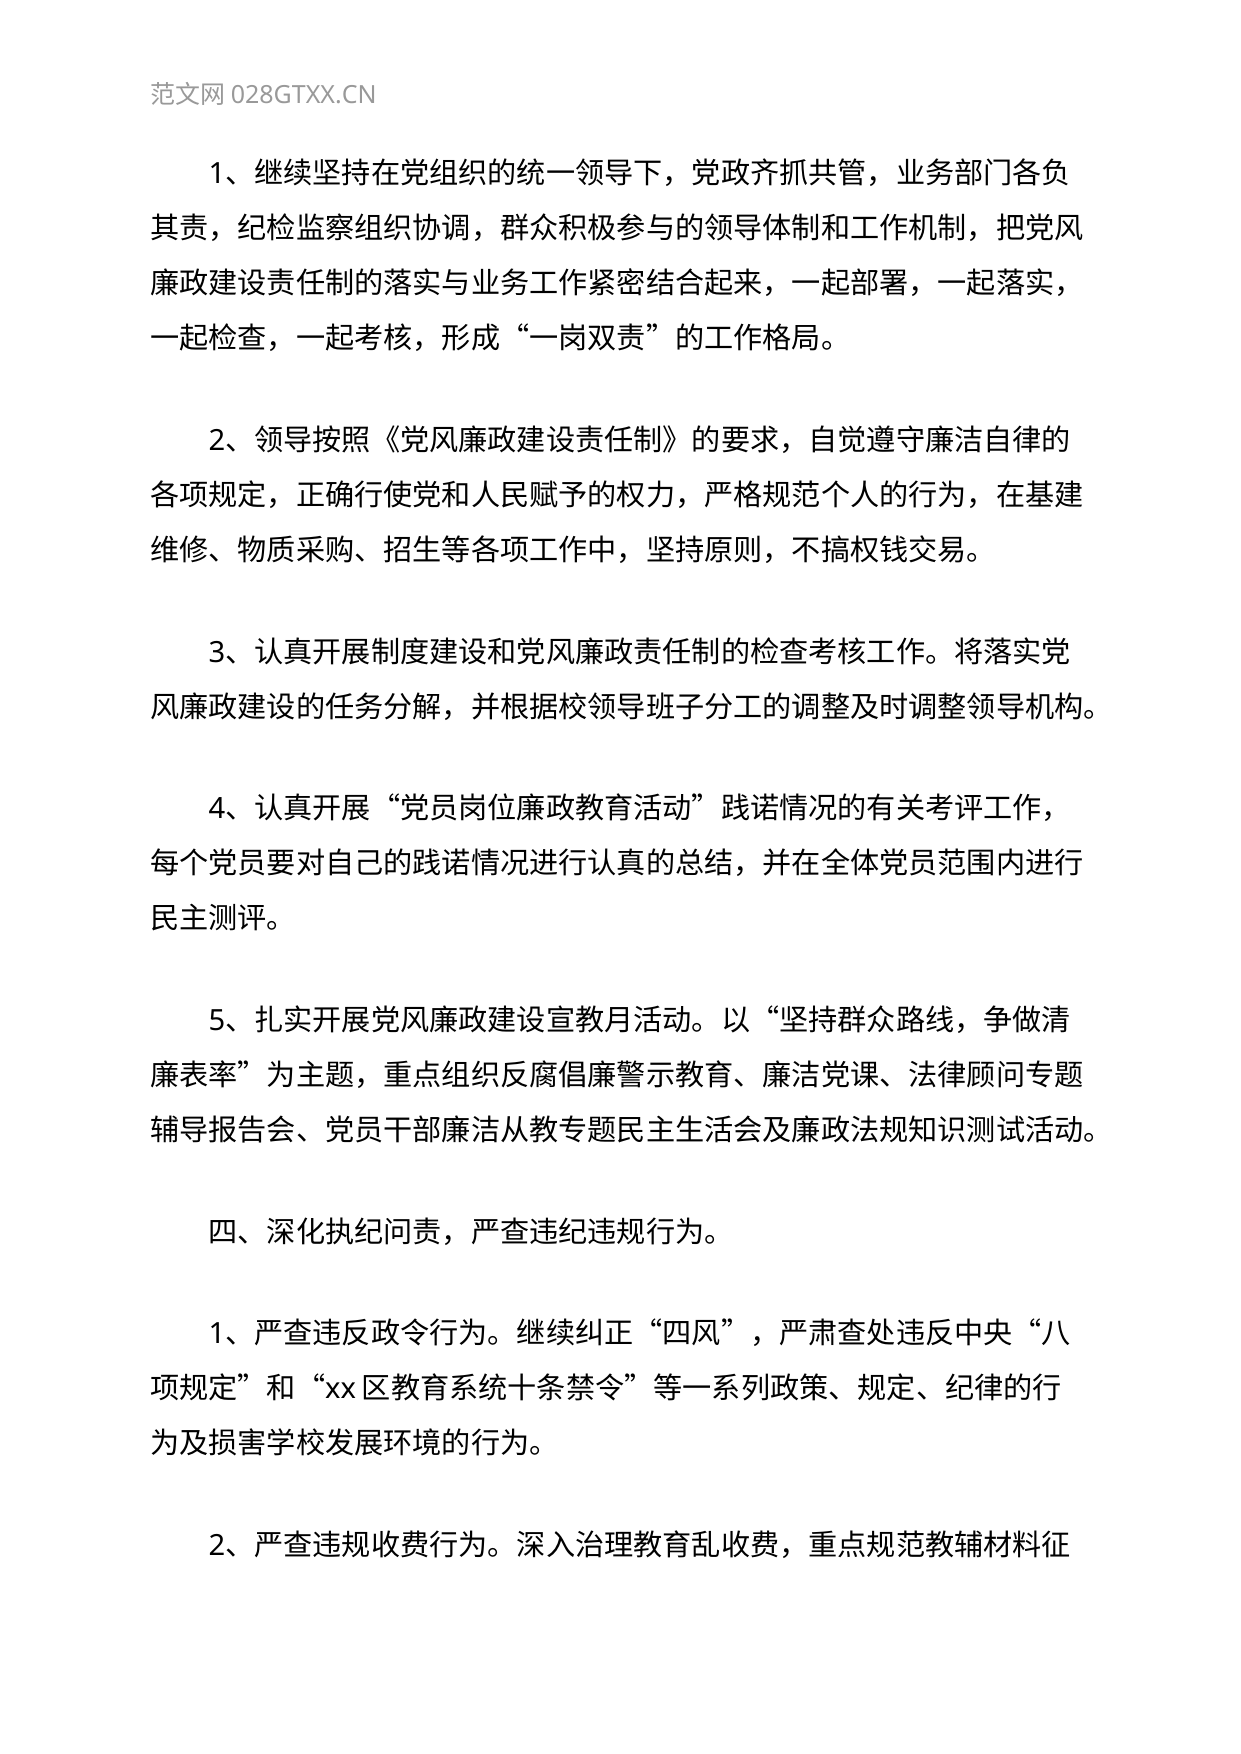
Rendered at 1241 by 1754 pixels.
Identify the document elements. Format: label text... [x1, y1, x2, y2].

text 4、认真开展“党员岗位廉政教育活动”践诺情况的有关考评工作，每个党员要对自己的践诺情况进行认真的总结，并在全体党员范围内进行民主测评。 [150, 785, 1090, 937]
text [150, 1522, 1090, 1564]
text 5、扎实开展党风廉政建设宣教月活动。以“坚持群众路线，争做清廉表率”为主题，重点组织反腐倡廉警示教育、廉洁党课、法律顾问专题辅导报告会、党员干部廉洁从教专题民主生活会及廉政法规知识测试活动。 [150, 997, 1090, 1149]
text 3、认真开展制度建设和党风廉政责任制的检查考核工作。将落实党风廉政建设的任务分解，并根据校领导班子分工的调整及时调整领导机构。 [150, 628, 1090, 726]
text 1、继续坚持在党组织的统一领导下，党政齐抓共管，业务部门各负其责，纪检监察组织协调，群众积极参与的领导体制和工作机制，把党风廉政建设责任制的落实与业务工作紧密结合起来，一起部署，一起落实，一起检查，一起考核，形成“一岗双责”的工作格局。 [150, 150, 1090, 357]
text 1、严查违反政令行为。继续纠正“四风”，严肃查处违反中央“八项规定”和“xx区教育系统十条禁令”等一系列政策、规定、纪律的行为及损害学校发展环境的行为。 [150, 1310, 1090, 1462]
text 四、深化执纪问责，严查违纪违规行为。 [150, 1208, 1090, 1251]
text 2、领导按照《党风廉政建设责任制》的要求，自觉遵守廉洁自律的各项规定，正确行使党和人民赋予的权力，严格规范个人的行为，在基建维修、物质采购、招生等各项工作中，坚持原则，不搞权钱交易。 [150, 417, 1090, 569]
